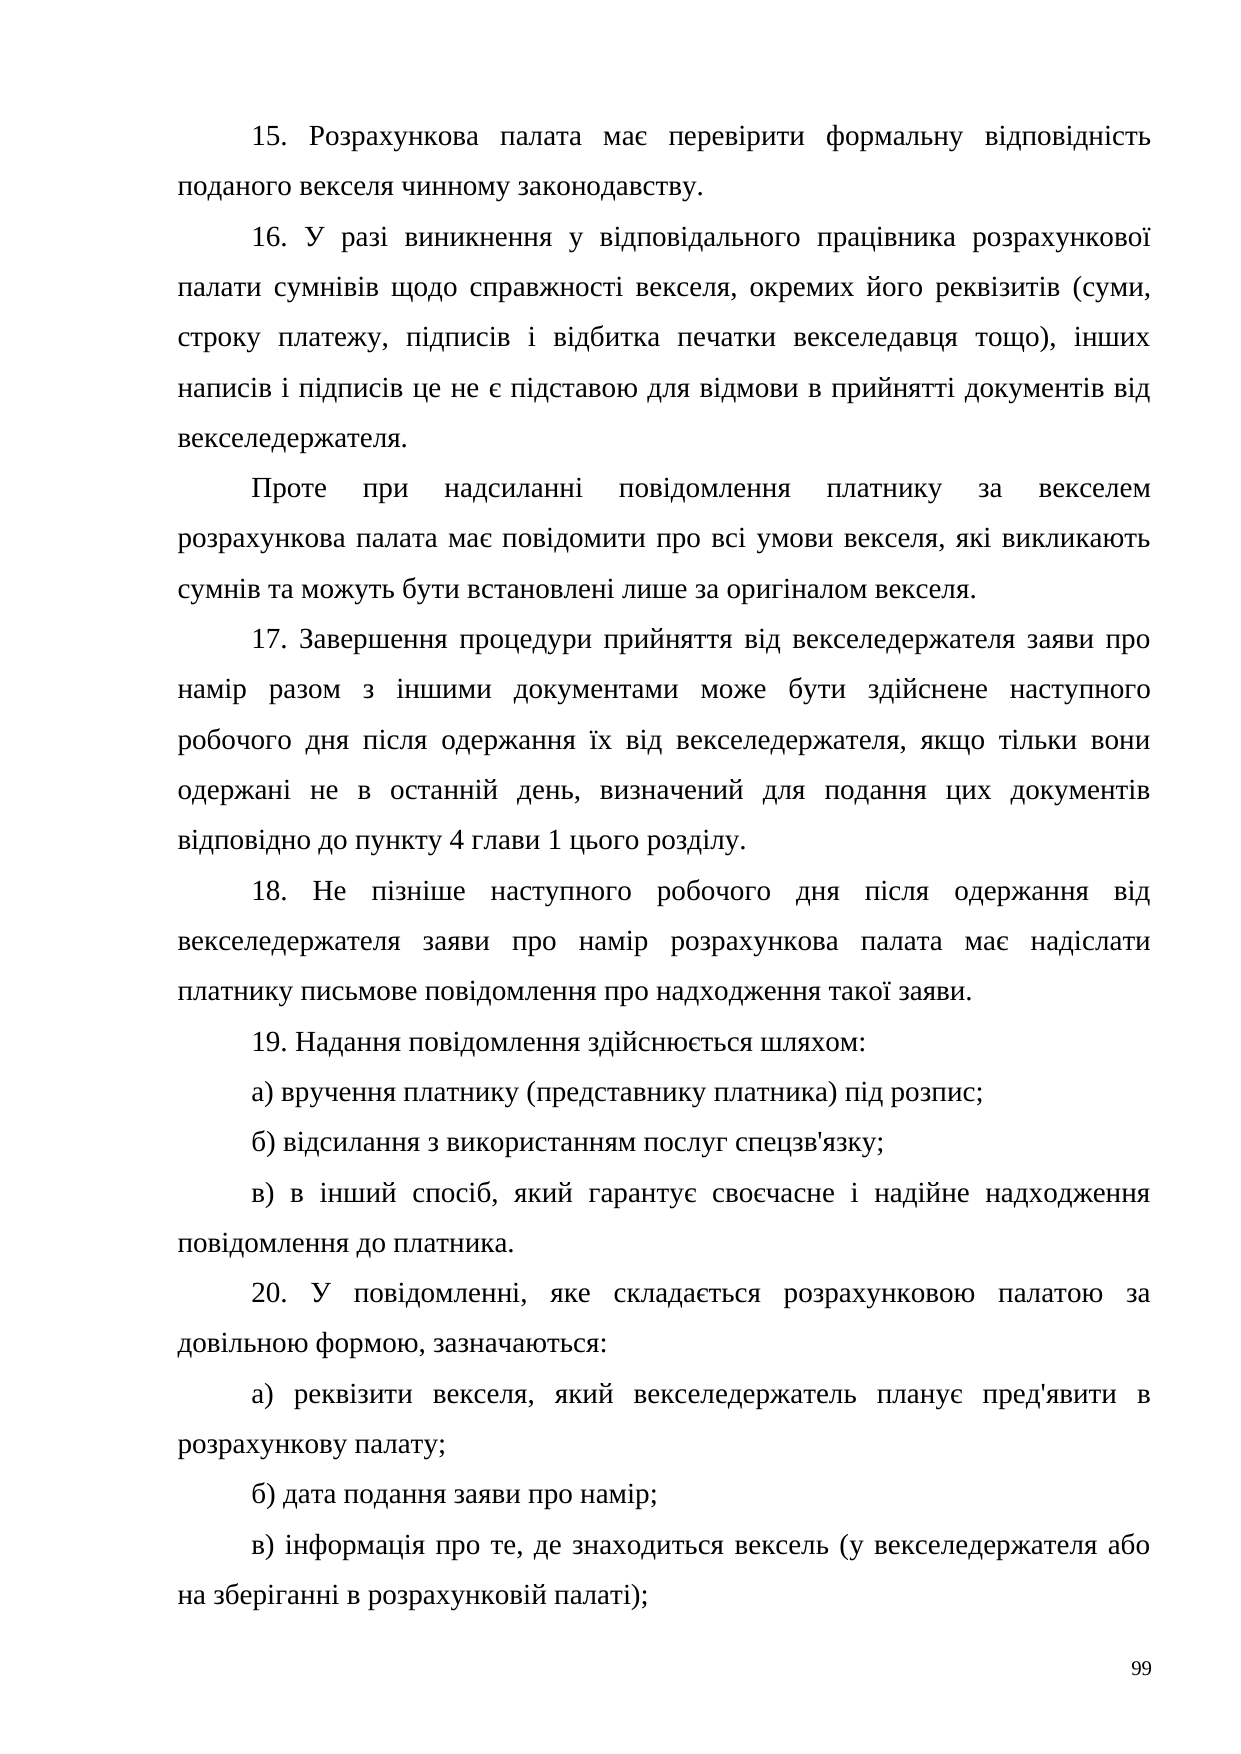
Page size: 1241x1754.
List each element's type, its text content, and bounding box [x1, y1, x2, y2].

text 15. Розрахункова палата має перевірити формальну відповідність поданого векселя чинному законодавству. [177, 118, 1152, 202]
text 16. У разі виникнення у відповідального працівника розрахункової палати сумнівів щодо справжності векселя, окремих його реквізитів (суми, строку платежу, підписів і відбитка печатки векселедавця тощо), інших написів і підписів це не є підставою для відмови в прийнятті документів від векселедержателя. [177, 219, 1152, 453]
text 20. У повідомленні, яке складається розрахунковою палатою за довільною формою, зазначаються: [177, 1275, 1152, 1359]
text б) дата подання заяви про намір; [177, 1477, 1152, 1510]
text а) вручення платнику (представнику платника) під розпис; [177, 1074, 1152, 1108]
text 19. Надання повідомлення здійснюється шляхом: [177, 1024, 1152, 1057]
text 18. Не пізніше наступного робочого дня після одержання від векселедержателя заяви про намір розрахункова палата має надіслати платнику письмове повідомлення про надходження такої заяви. [177, 873, 1152, 1007]
text в) інформація про те, де знаходиться вексель (у векселедержателя або на зберіганні в розрахунковій палаті); [177, 1527, 1152, 1611]
text в) в інший спосіб, який гарантує своєчасне і надійне надходження повідомлення до платника. [177, 1175, 1152, 1258]
text б) відсилання з використанням послуг спецзв'язку; [177, 1124, 1152, 1158]
text 17. Завершення процедури прийняття від векселедержателя заяви про намір разом з іншими документами може бути здійснене наступного робочого дня після одержання їх від векселедержателя, якщо тільки вони одержані не в останній день, визначений для подання цих документів відповідно до пункту 4 глави 1 цього розділу. [177, 621, 1152, 856]
text Проте при надсиланні повідомлення платнику за векселем розрахункова палата має повідомити про всі умови векселя, які викликають сумнів та можуть бути встановлені лише за оригіналом векселя. [177, 470, 1152, 604]
text а) реквізити векселя, який векселедержатель планує пред'явити в розрахункову палату; [177, 1376, 1152, 1460]
